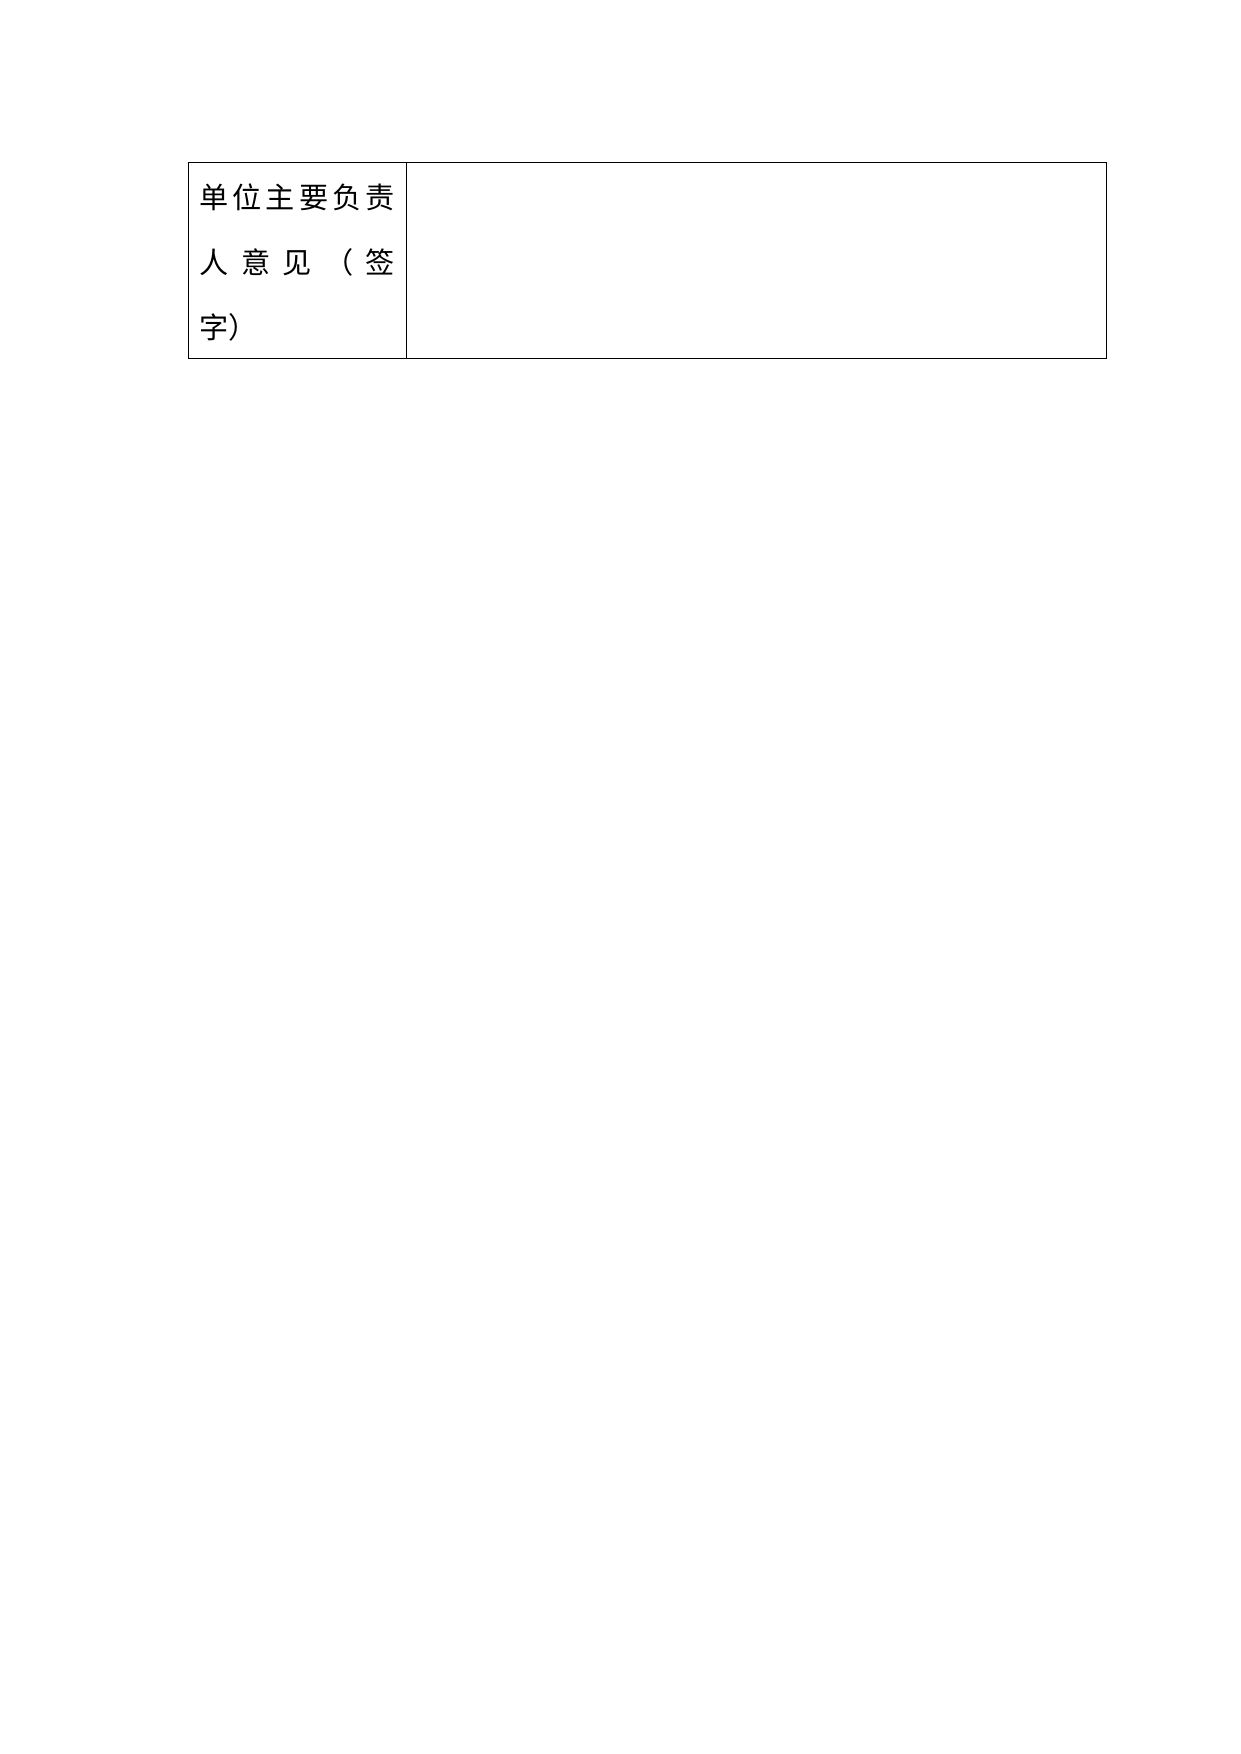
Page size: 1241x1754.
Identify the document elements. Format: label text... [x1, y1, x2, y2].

table_cell [407, 163, 1106, 358]
table_cell 单位主要负责人意见（签字） [189, 163, 406, 358]
